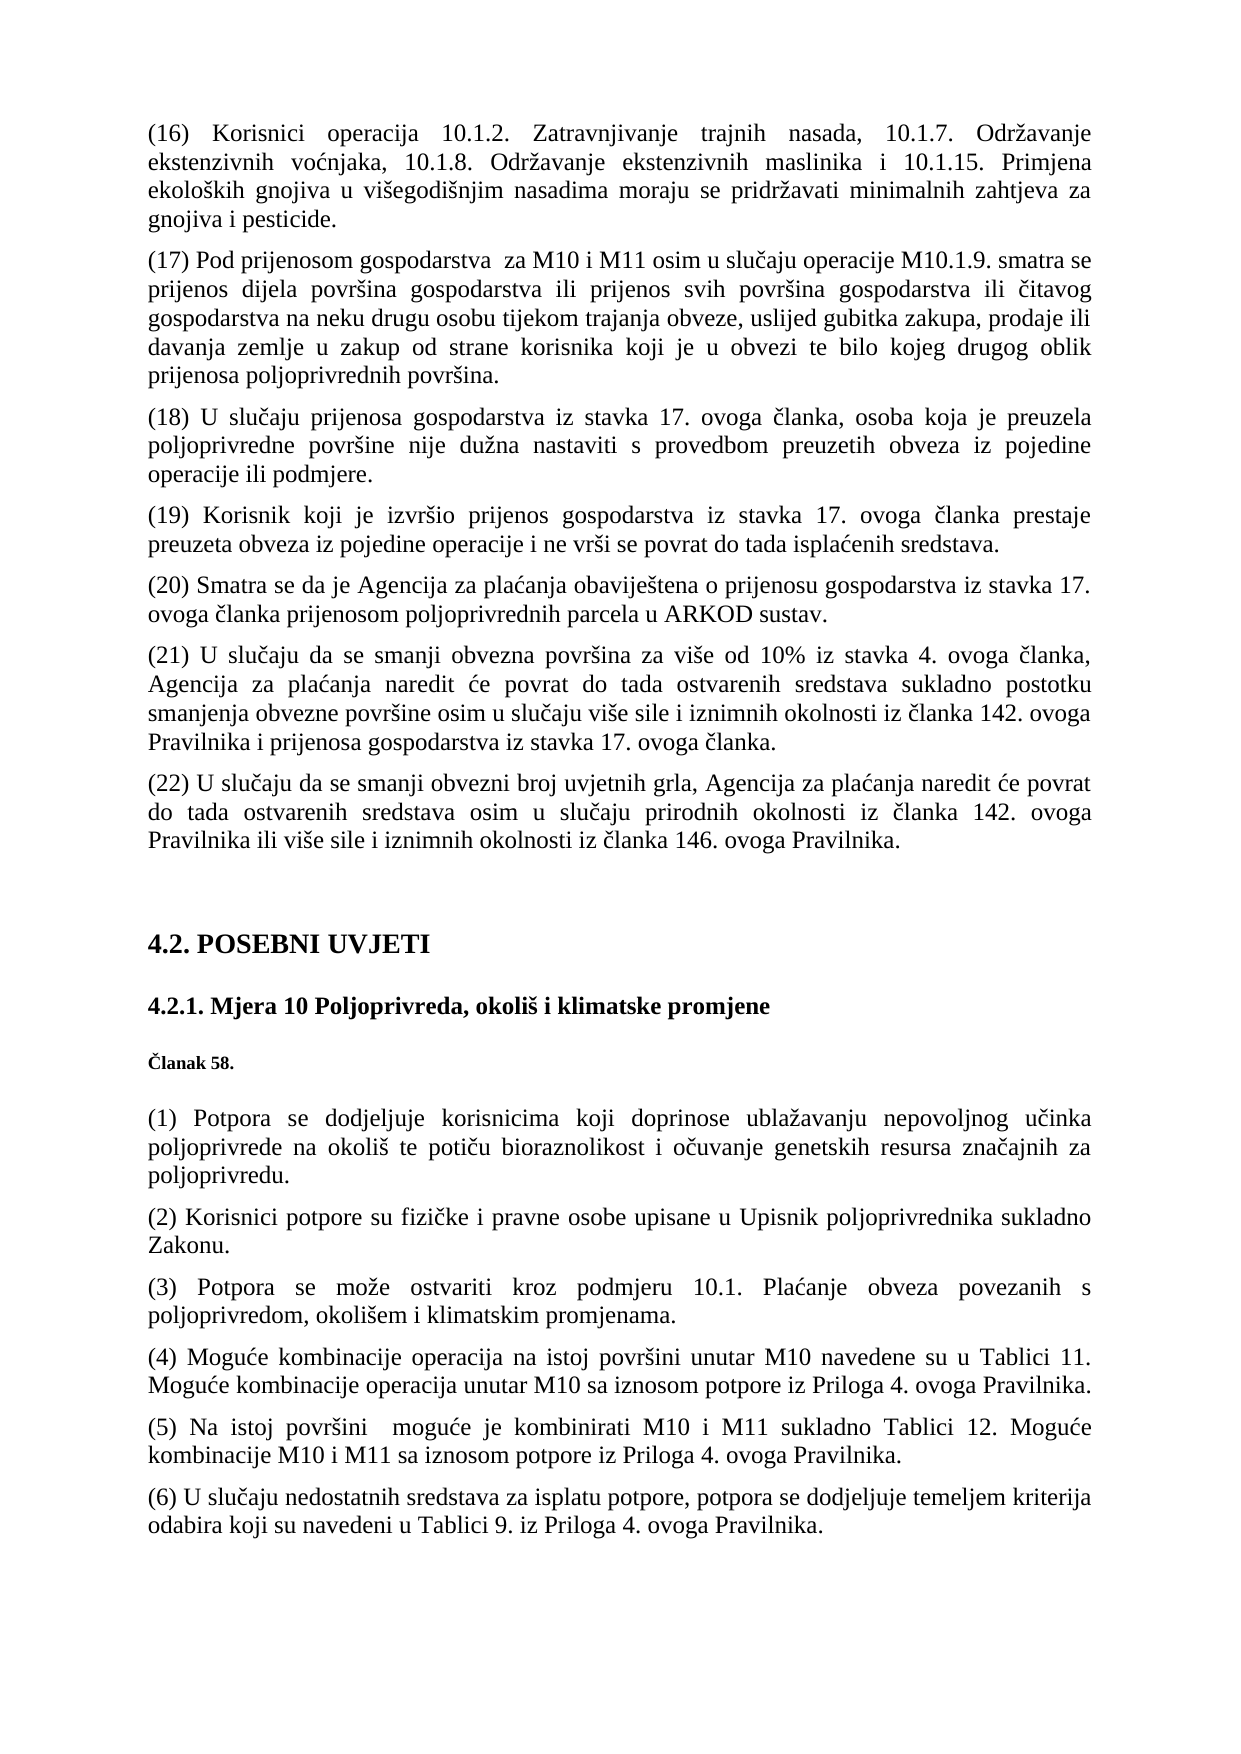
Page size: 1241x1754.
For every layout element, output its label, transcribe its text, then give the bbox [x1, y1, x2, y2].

text (20) Smatra se da je Agencija za plaćanja obaviještena o prijenosu gospodarstva iz stavka 17. ovoga članka prijenosom poljoprivrednih parcela u ARKOD sustav. [148, 571, 1092, 628]
text (5) Na istoj površini moguće je kombinirati M10 i M11 sukladno Tablici 12. Moguće kombinacije M10 i M11 sa iznosom potpore iz Priloga 4. ovoga Pravilnika. [148, 1412, 1092, 1469]
text (4) Moguće kombinacije operacija na istoj površini unutar M10 navedene su u Tablici 11. Moguće kombinacije operacija unutar M10 sa iznosom potpore iz Priloga 4. ovoga Pravilnika. [148, 1342, 1092, 1399]
subtitle 4.2.1. Mjera 10 Poljoprivreda, okoliš i klimatske promjene [148, 988, 1092, 1019]
text (18) U slučaju prijenosa gospodarstva iz stavka 17. ovoga članka, osoba koja je preuzela poljoprivredne površine nije dužna nastaviti s provedbom preuzetih obveza iz pojedine operacije ili podmjere. [148, 402, 1092, 488]
text (6) U slučaju nedostatnih sredstava za isplatu potpore, potpora se dodjeljuje temeljem kriterija odabira koji su navedeni u Tablici 9. iz Priloga 4. ovoga Pravilnika. [148, 1482, 1092, 1539]
text (2) Korisnici potpore su fizičke i pravne osobe upisane u Upisnik poljoprivrednika sukladno Zakonu. [148, 1202, 1092, 1259]
text (17) Pod prijenosom gospodarstva za M10 i M11 osim u slučaju operacije M10.1.9. smatra se prijenos dijela površina gospodarstva ili prijenos svih površina gospodarstva ili čitavog gospodarstva na neku drugu osobu tijekom trajanja obveze, uslijed gubitka zakupa, prodaje ili davanja zemlje u zakup od strane korisnika koji je u obvezi te bilo kojeg drugog oblik prijenosa poljoprivrednih površina. [148, 246, 1092, 389]
text (3) Potpora se može ostvariti kroz podmjeru 10.1. Plaćanje obveza povezanih s poljoprivredom, okolišem i klimatskim promjenama. [148, 1272, 1092, 1329]
text (1) Potpora se dodjeljuje korisnicima koji doprinose ublažavanju nepovoljnog učinka poljoprivrede na okoliš te potiču bioraznolikost i očuvanje genetskih resursa značajnih za poljoprivredu. [148, 1103, 1092, 1189]
subtitle 4.2. POSEBNI UVJETI [148, 925, 1092, 959]
text (21) U slučaju da se smanji obvezna površina za više od 10% iz stavka 4. ovoga članka, Agencija za plaćanja naredit će povrat do tada ostvarenih sredstava sukladno postotku smanjenja obvezne površine osim u slučaju više sile i iznimnih okolnosti iz članka 142. ovoga Pravilnika i prijenosa gospodarstva iz stavka 17. ovoga članka. [148, 641, 1092, 756]
subtitle Članak 58. [148, 1049, 1092, 1074]
text (19) Korisnik koji je izvršio prijenos gospodarstva iz stavka 17. ovoga članka prestaje preuzeta obveza iz pojedine operacije i ne vrši se povrat do tada isplaćenih sredstava. [148, 501, 1092, 558]
text (22) U slučaju da se smanji obvezni broj uvjetnih grla, Agencija za plaćanja naredit će povrat do tada ostvarenih sredstava osim u slučaju prirodnih okolnosti iz članka 142. ovoga Pravilnika ili više sile i iznimnih okolnosti iz članka 146. ovoga Pravilnika. [148, 768, 1092, 854]
text (16) Korisnici operacija 10.1.2. Zatravnjivanje trajnih nasada, 10.1.7. Održavanje ekstenzivnih voćnjaka, 10.1.8. Održavanje ekstenzivnih maslinika i 10.1.15. Primjena ekoloških gnojiva u višegodišnjim nasadima moraju se pridržavati minimalnih zahtjeva za gnojiva i pesticide. [148, 118, 1092, 233]
